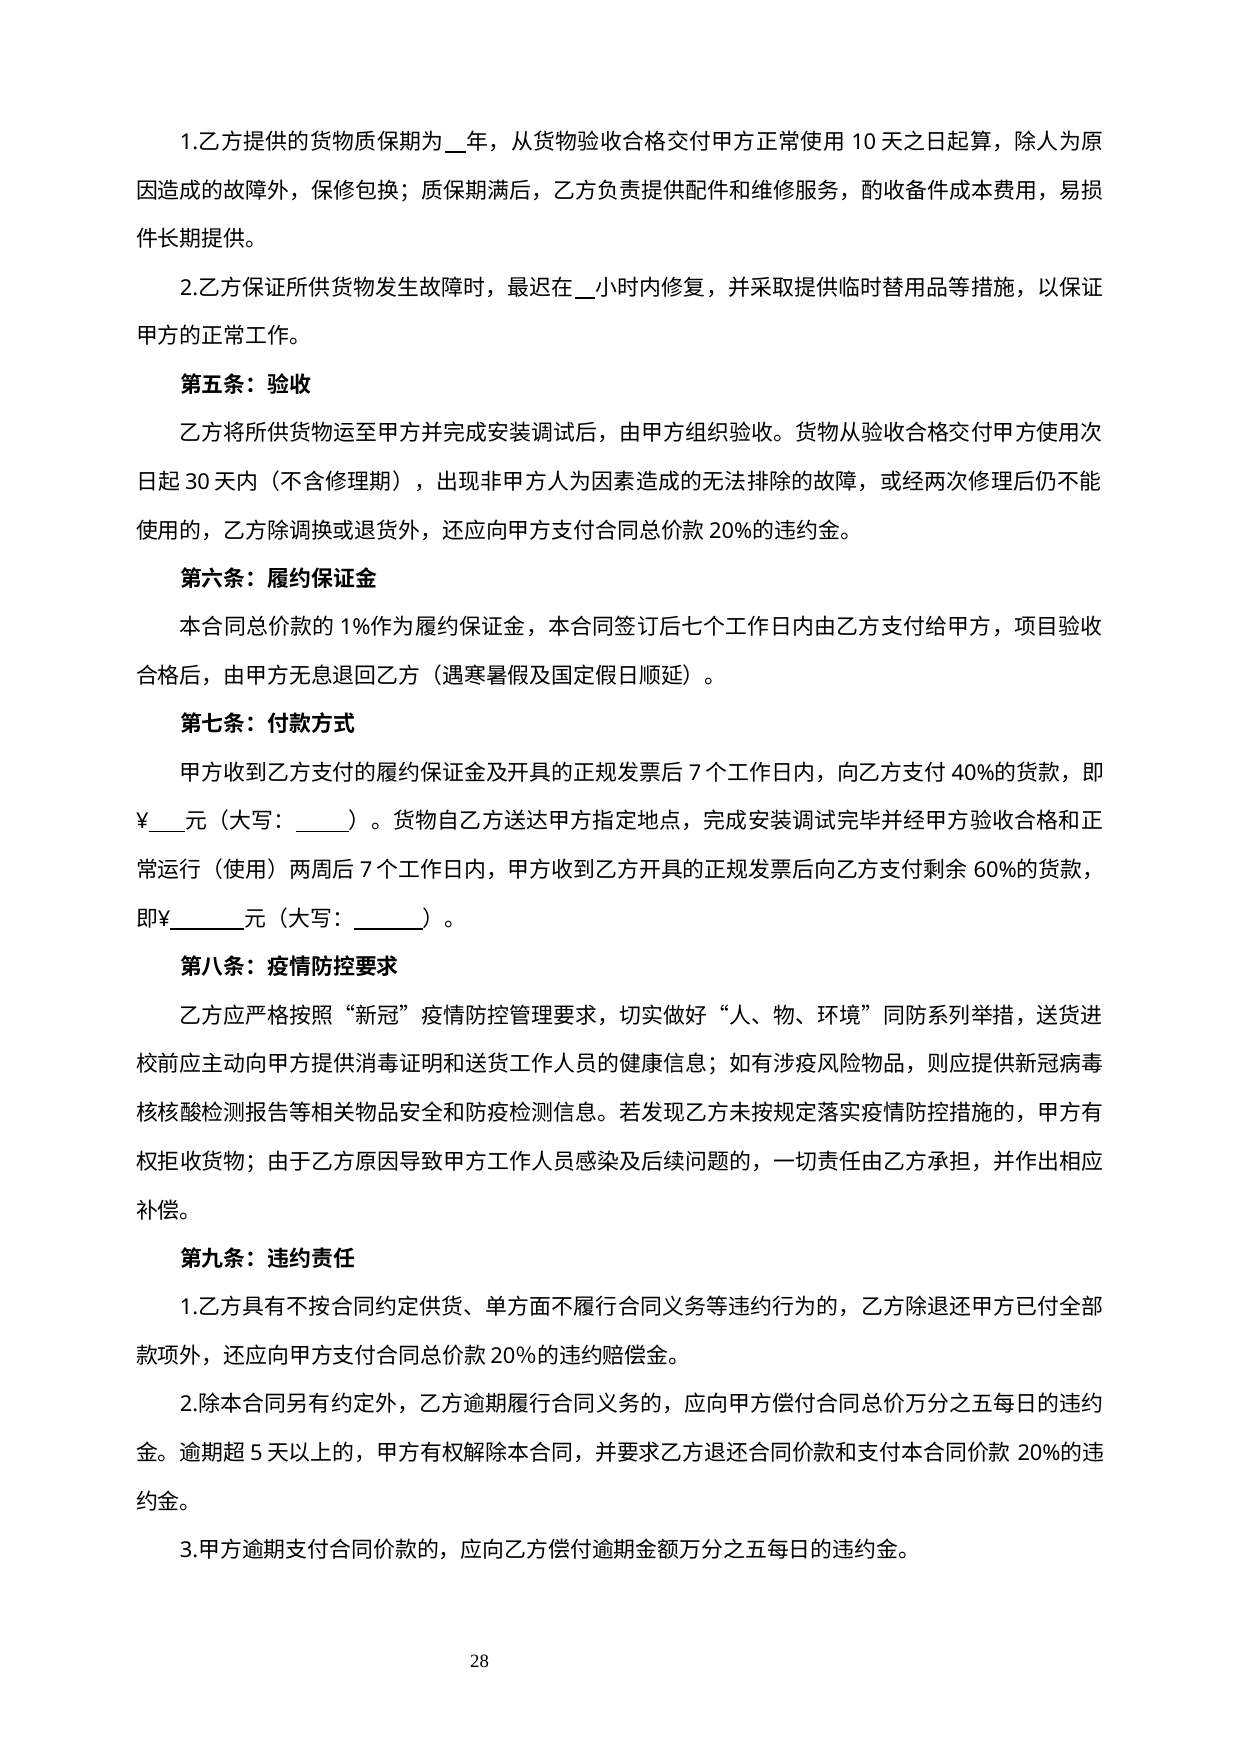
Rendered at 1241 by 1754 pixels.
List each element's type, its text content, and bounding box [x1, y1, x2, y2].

text 第六条：履约保证金 [136, 561, 1104, 593]
text 乙方应严格按照“新冠”疫情防控管理要求，切实做好“人、物、环境”同防系列举措，送货进校前应主动向甲方提供消毒证明和送货工作人员的健康信息；如有涉疫风险物品，则应提供新冠病毒核核酸检测报告等相关物品安全和防疫检测信息。若发现乙方未按规定落实疫情防控措施的，甲方有权拒收货物；由于乙方原因导致甲方工作人员感染及后续问题的，一切责任由乙方承担，并作出相应补偿。 [136, 997, 1104, 1225]
text 1.乙方具有不按合同约定供货、单方面不履行合同义务等违约行为的，乙方除退还甲方已付全部款项外，还应向甲方支付合同总价款20％的违约赔偿金。 [136, 1289, 1104, 1370]
text 1.乙方提供的货物质保期为 年，从货物验收合格交付甲方正常使用10天之日起算，除人为原因造成的故障外，保修包换；质保期满后，乙方负责提供配件和维修服务，酌收备件成本费用，易损件长期提供。 [136, 123, 1104, 253]
text 甲方收到乙方支付的履约保证金及开具的正规发票后7个工作日内，向乙方支付40%的货款，即¥ 元（大写： ）。货物自乙方送达甲方指定地点，完成安装调试完毕并经甲方验收合格和正常运行（使用）两周后7个工作日内，甲方收到乙方开具的正规发票后向乙方支付剩余60%的货款，即¥ 元（大写： ）。 [136, 754, 1104, 933]
text 本合同总价款的1%作为履约保证金，本合同签订后七个工作日内由乙方支付给甲方，项目验收合格后，由甲方无息退回乙方（遇寒暑假及国定假日顺延）。 [136, 609, 1104, 690]
text 2.乙方保证所供货物发生故障时，最迟在 小时内修复，并采取提供临时替用品等措施，以保证甲方的正常工作。 [136, 269, 1104, 351]
text 第五条：验收 [136, 366, 1104, 399]
text 第八条：疫情防控要求 [136, 949, 1104, 981]
text 乙方将所供货物运至甲方并完成安装调试后，由甲方组织验收。货物从验收合格交付甲方使用次日起30天内（不含修理期），出现非甲方人为因素造成的无法排除的故障，或经两次修理后仍不能使用的，乙方除调换或退货外，还应向甲方支付合同总价款20%的违约金。 [136, 415, 1104, 545]
text 第九条：违约责任 [136, 1241, 1104, 1273]
text 第七条：付款方式 [136, 706, 1104, 738]
text 2.除本合同另有约定外，乙方逾期履行合同义务的，应向甲方偿付合同总价万分之五每日的违约金。逾期超5天以上的，甲方有权解除本合同，并要求乙方退还合同价款和支付本合同价款20%的违约金。 [136, 1386, 1104, 1516]
text 3.甲方逾期支付合同价款的，应向乙方偿付逾期金额万分之五每日的违约金。 [136, 1532, 1104, 1564]
